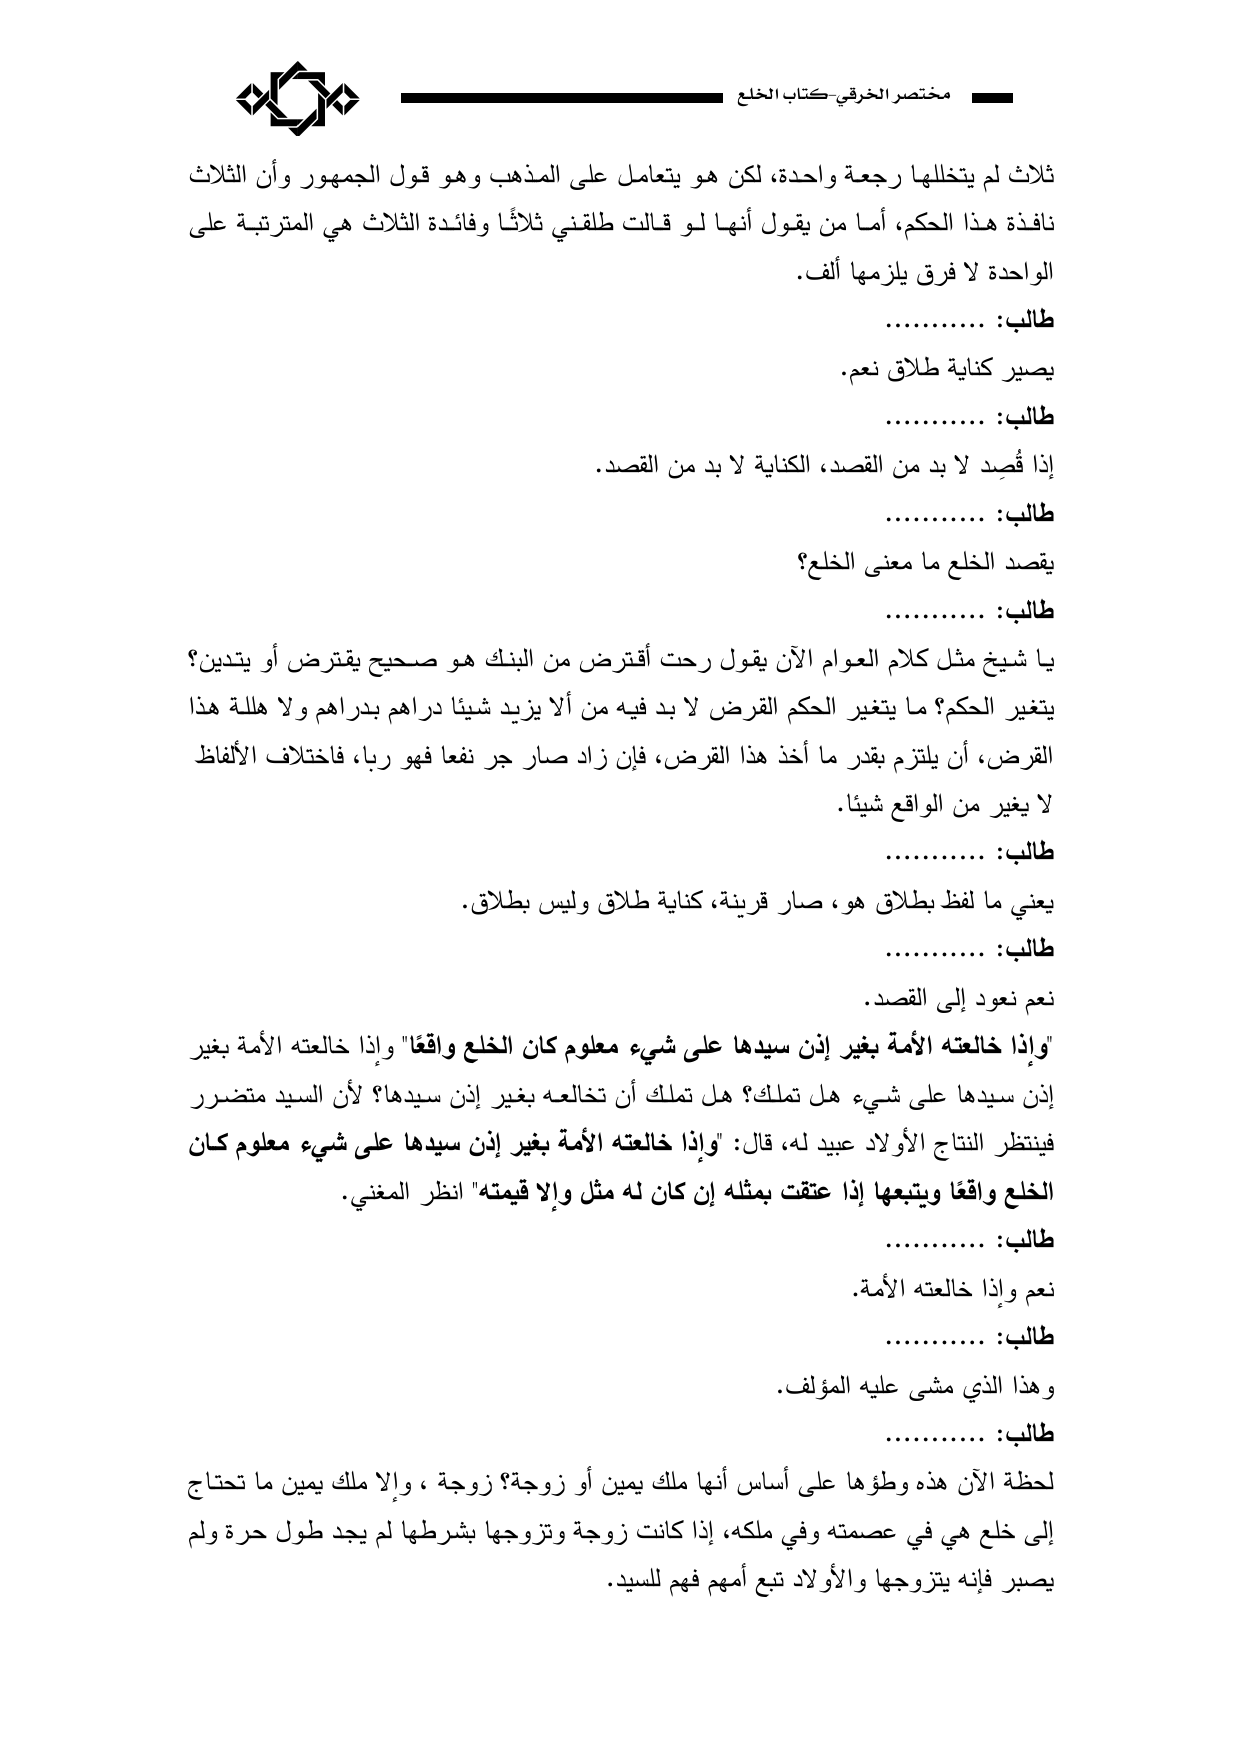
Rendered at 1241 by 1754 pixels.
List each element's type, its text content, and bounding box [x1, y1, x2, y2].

text طالب: ........... [187, 1409, 1053, 1457]
text لا يغير من الواقع شيئا. [187, 779, 1053, 827]
text طالب: ........... [187, 586, 1053, 634]
text يعني ما لفظ بطلاق هو، صار قرينة، كناية طلاق وليس بطلاق. [187, 876, 1053, 924]
text يقصد الخلع ما معنى الخلع؟ [187, 537, 1053, 586]
text لحظة الآن هذه وطؤها على أساس أنها ملك يمين أو زوجة؟ زوجة ، وإلا ملك يمين ما تحتاج إلى خلع هي في عصمته وفي ملكه، إذا كانت زوجة وتزوجها بشرطها لم يجد طول حرة ولم يصبر فإنه يتزوجها والأولاد تبع أمهم فهم للسيد. [187, 1457, 1053, 1602]
text طالب: ........... [187, 489, 1053, 537]
text وهذا الذي مشى عليه المؤلف. [187, 1361, 1053, 1409]
text يا شيخ مثل كلام العوام الآن يقول رحت أقترض من البنك هو صحيح يقترض أو يتدين؟ يتغير الحكم؟ ما يتغير الحكم القرض لا بد فيه من ألا يزيد شيئا دراهم بدراهم ولا هللة هذا القرض، أن يلتزم بقدر ما أخذ هذا القرض، فإن زاد صار جر نفعا فهو ربا، فاختلاف الألفاظ [187, 634, 1053, 779]
text طالب: ........... [187, 1215, 1053, 1264]
text نعم نعود إلى القصد. [187, 973, 1053, 1021]
text طالب: ........... [187, 1312, 1053, 1361]
text طالب: ........... [187, 295, 1053, 343]
text طالب: ........... [187, 392, 1053, 440]
text طالب: ........... [187, 827, 1053, 876]
text طالب: ........... [187, 924, 1053, 973]
text نعم وإذا خالعته الأمة. [187, 1264, 1053, 1312]
text ثلاث لم يتخللها رجعة واحدة، لكن هو يتعامل على المذهب وهو قول الجمهور وأن الثلاث نافذة هذا الحكم، أما من يقول أنها لو قالت طلقني ثلاثًا وفائدة الثلاث هي المترتبة على الواحدة لا فرق يلزمها ألف. [187, 150, 1053, 295]
text إذا قُصِد لا بد من القصد، الكناية لا بد من القصد. [187, 440, 1053, 489]
text يصير كناية طلاق نعم. [187, 343, 1053, 392]
text "وإذا خالعته الأمة بغير إذن سيدها على شيء معلوم كان الخلع واقعًا" وإذا خالعته الأمة بغير إذن سيدها على شيء هل تملك؟ هل تملك أن تخالعه بغير إذن سيدها؟ لأن السيد متضرر فينتظر النتاج الأولاد عبيد له، قال: "وإذا خالعته الأمة بغير إذن سيدها على شيء معلوم كان الخلع واقعًا ويتبعها إذا عتقت بمثله إن كان له مثل وإلا قيمته" انظر المغني. [187, 1021, 1053, 1215]
